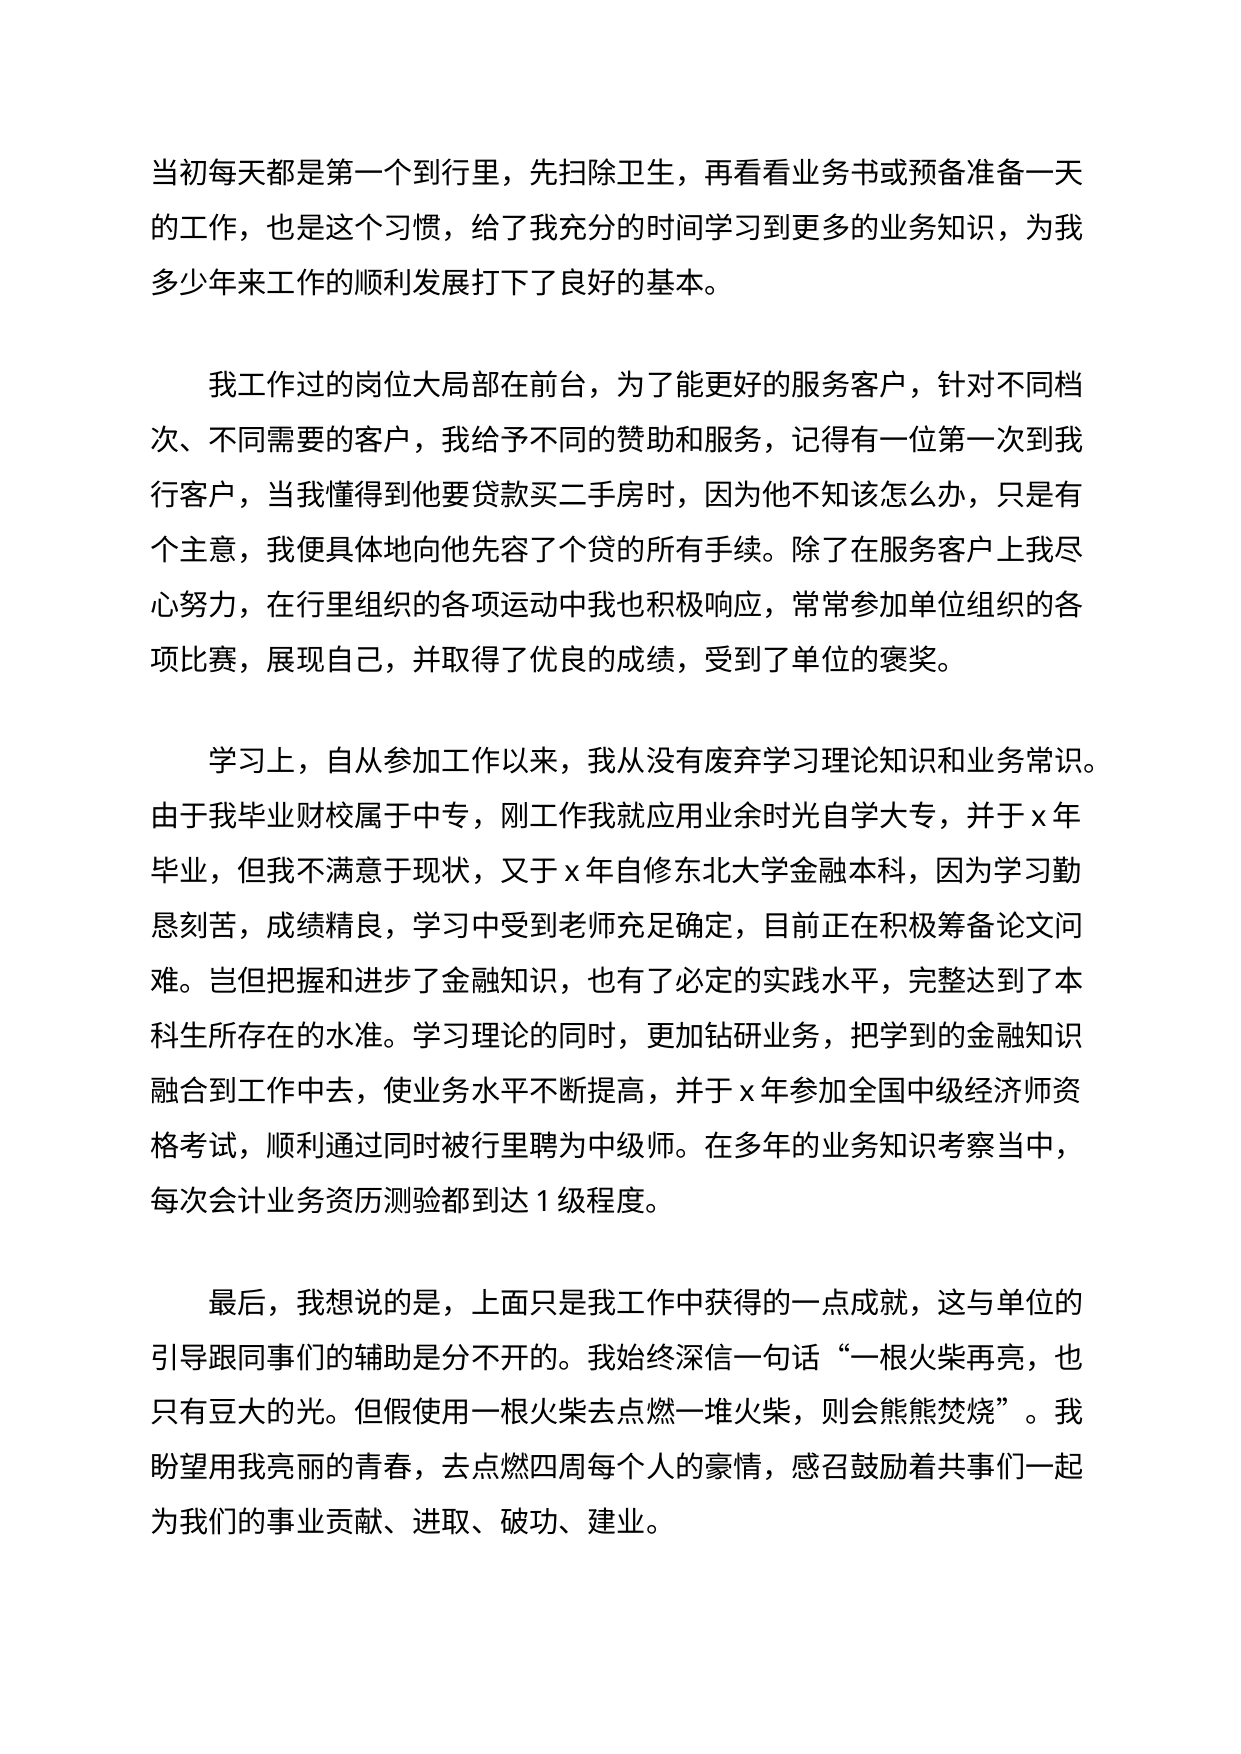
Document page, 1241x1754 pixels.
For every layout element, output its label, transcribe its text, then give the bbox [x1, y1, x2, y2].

text 最后，我想说的是，上面只是我工作中获得的一点成就，这与单位的引导跟同事们的辅助是分不开的。我始终深信一句话“一根火柴再亮，也只有豆大的光。但假使用一根火柴去点燃一堆火柴，则会熊熊焚烧”。我盼望用我亮丽的青春，去点燃四周每个人的豪情，感召鼓励着共事们一起为我们的事业贡献、进取、破功、建业。 [150, 1279, 1090, 1541]
text 我工作过的岗位大局部在前台，为了能更好的服务客户，针对不同档次、不同需要的客户，我给予不同的赞助和服务，记得有一位第一次到我行客户，当我懂得到他要贷款买二手房时，因为他不知该怎么办，只是有个主意，我便具体地向他先容了个贷的所有手续。除了在服务客户上我尽心努力，在行里组织的各项运动中我也积极响应，常常参加单位组织的各项比赛，展现自己，并取得了优良的成绩，受到了单位的褒奖。 [150, 362, 1090, 678]
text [150, 150, 1090, 302]
text 学习上，自从参加工作以来，我从没有废弃学习理论知识和业务常识。由于我毕业财校属于中专，刚工作我就应用业余时光自学大专，并于x年毕业，但我不满意于现状，又于x年自修东北大学金融本科，因为学习勤恳刻苦，成绩精良，学习中受到老师充足确定，目前正在积极筹备论文问难。岂但把握和进步了金融知识，也有了必定的实践水平，完整达到了本科生所存在的水准。学习理论的同时，更加钻研业务，把学到的金融知识融合到工作中去，使业务水平不断提高，并于x年参加全国中级经济师资格考试，顺利通过同时被行里聘为中级师。在多年的业务知识考察当中，每次会计业务资历测验都到达1级程度。 [150, 738, 1090, 1220]
